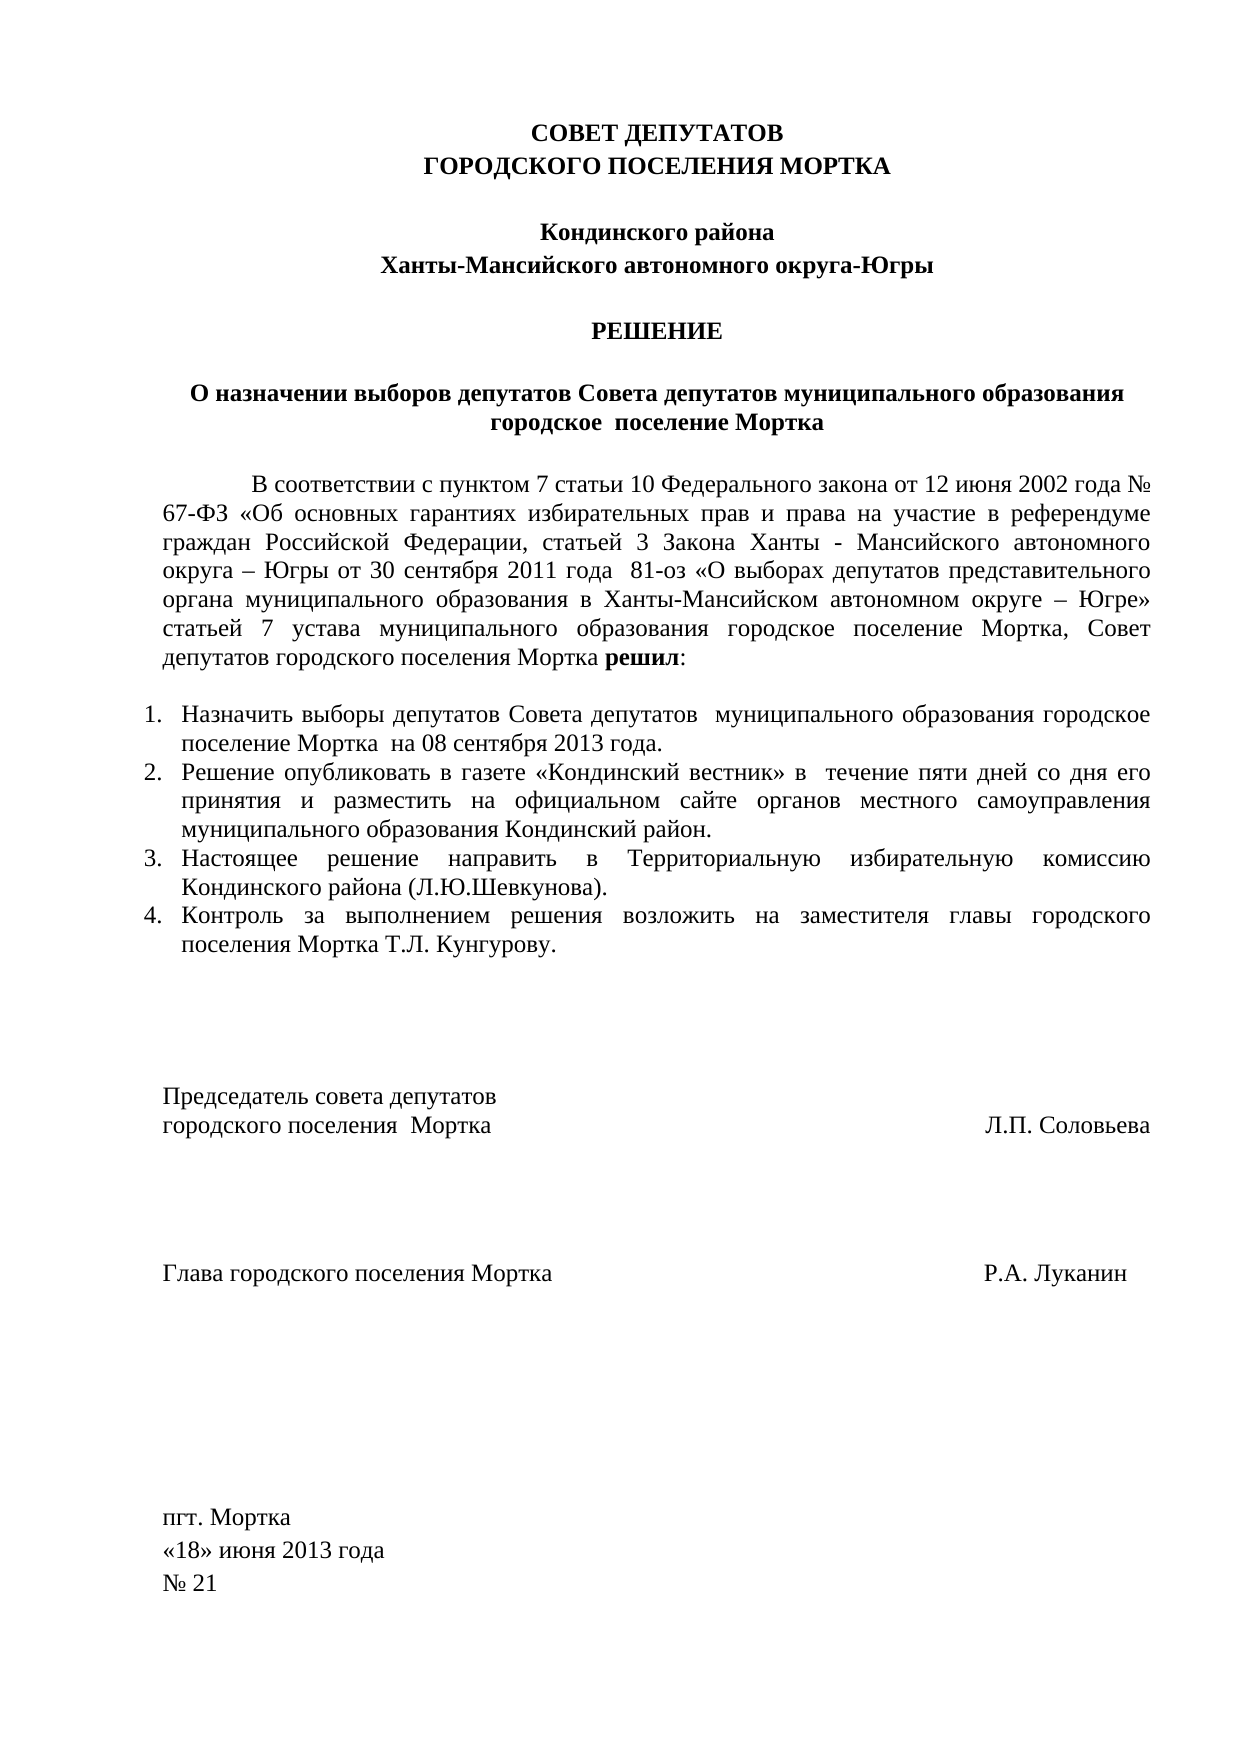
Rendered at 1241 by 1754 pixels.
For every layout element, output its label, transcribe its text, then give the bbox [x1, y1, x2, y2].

text Ханты-Мансийского автономного округа-Югры [162, 250, 1152, 279]
text «18» июня 2013 года [162, 1535, 1152, 1564]
list Контроль за выполнением решения возложить на заместителя главы городского поселения Мортка Т.Л. Кунгурову. [144, 900, 1152, 958]
text Председатель совета депутатов [162, 1081, 1152, 1110]
list Назначить выборы депутатов Совета депутатов муниципального образования городское поселение Мортка на 08 сентября 2013 года. [144, 699, 1152, 757]
text В соответствии с пунктом 7 статьи 10 Федерального закона от 12 июня 2002 года № 67-ФЗ «Об основных гарантиях избирательных прав и права на участие в референдуме граждан Российской Федерации, статьей 3 Закона Ханты - Мансийского автономного округа – Югры от 30 сентября 2011 года 81-оз «О выборах депутатов представительного органа муниципального образования в Ханты-Мансийском автономном округе – Югре» статьей 7 устава муниципального образования городское поселение Мортка, Совет депутатов городского поселения Мортка решил: [162, 469, 1152, 670]
list Настоящее решение направить в Территориальную избирательную комиссию Кондинского района (Л.Ю.Шевкунова). [144, 843, 1152, 900]
text Глава городского поселения Мортка Р.А. Луканин [162, 1258, 1152, 1287]
text ГОРОДСКОГО ПОСЕЛЕНИЯ МОРТКА [162, 151, 1152, 180]
text РЕШЕНИЕ [162, 316, 1152, 345]
text Кондинского района [162, 217, 1152, 246]
text О назначении выборов депутатов Совета депутатов муниципального образования городское поселение Мортка [162, 378, 1152, 436]
text пгт. Мортка [162, 1502, 1152, 1531]
list Решение опубликовать в газете «Кондинский вестник» в течение пяти дней со дня его принятия и разместить на официальном сайте органов местного самоуправления муниципального образования Кондинский район. [144, 757, 1152, 843]
text городского поселения Мортка Л.П. Соловьева [162, 1110, 1152, 1139]
text № 21 [162, 1568, 1152, 1597]
text СОВЕТ ДЕПУТАТОВ [162, 118, 1152, 147]
